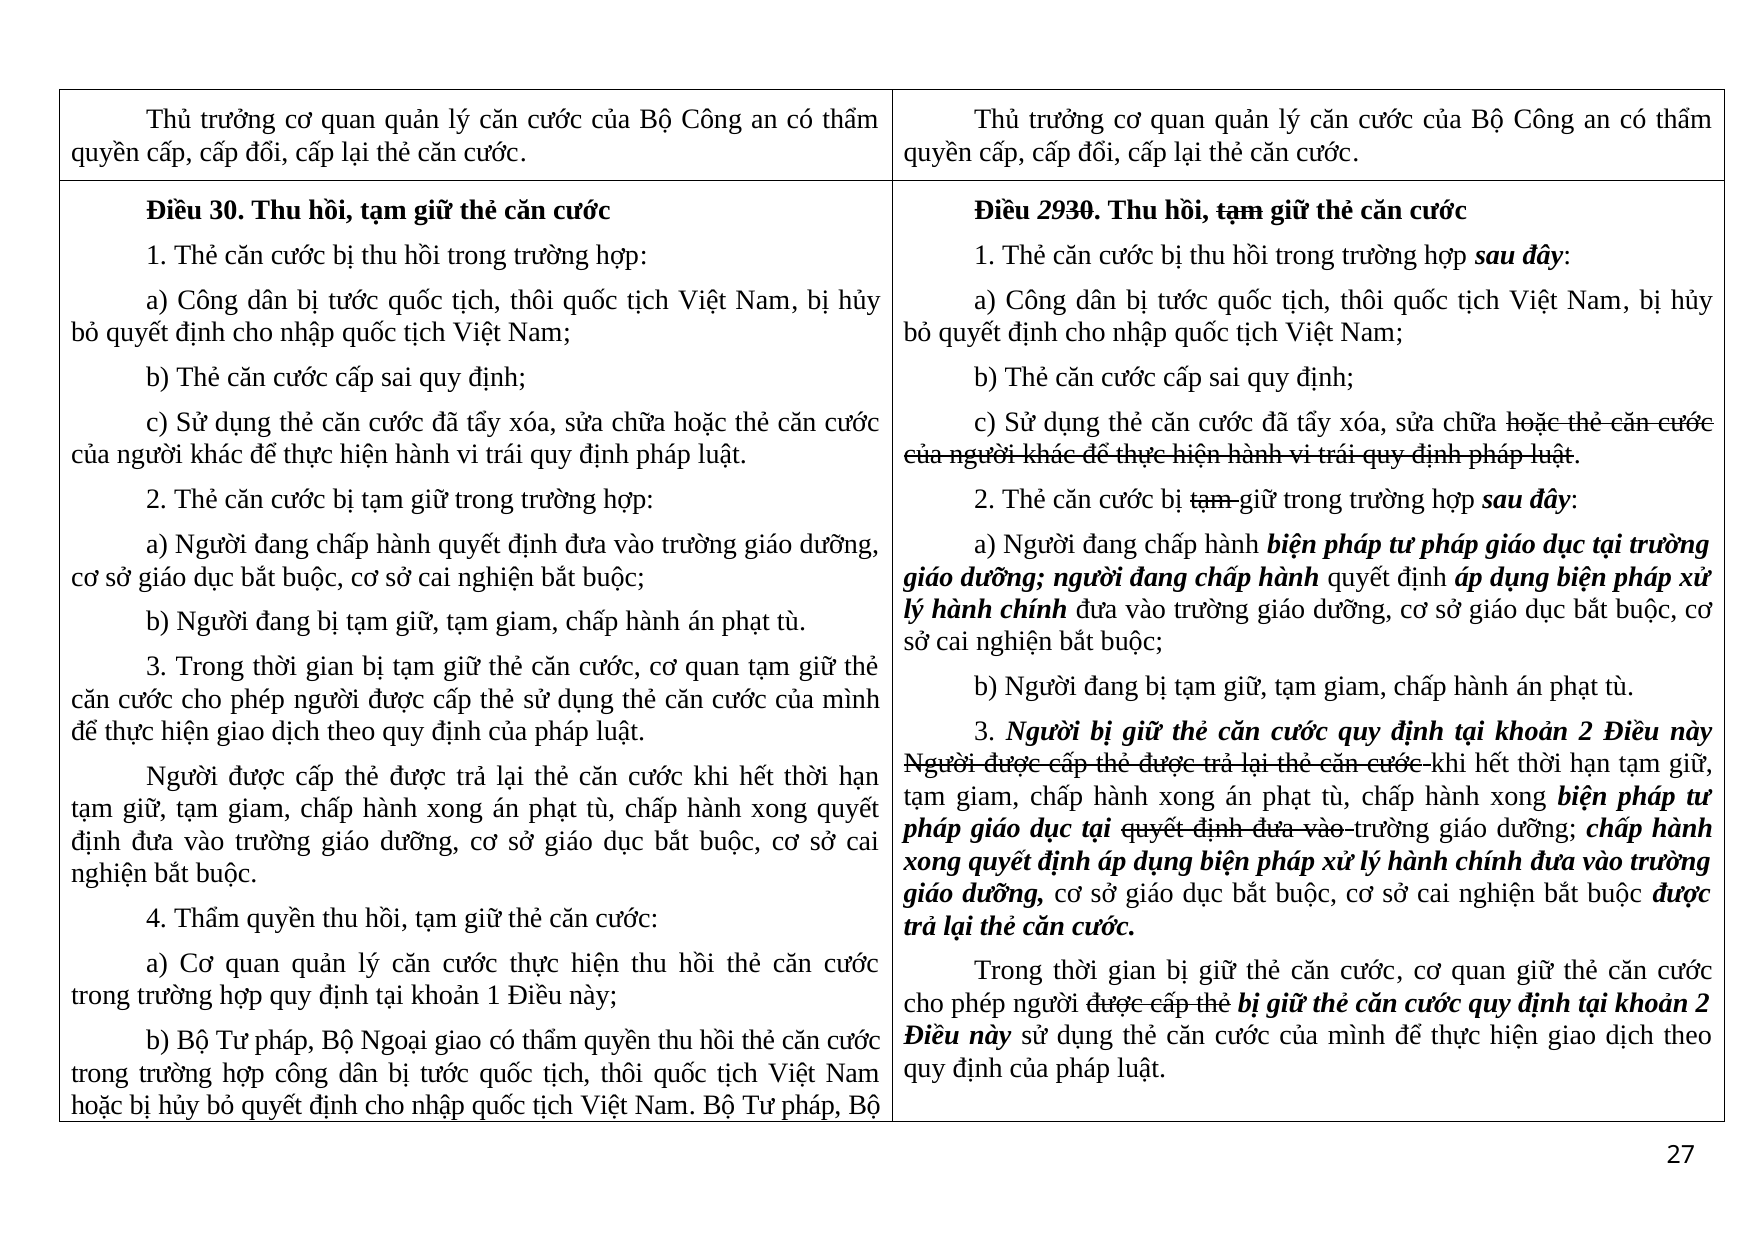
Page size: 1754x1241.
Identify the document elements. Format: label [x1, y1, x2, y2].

table_cell [60, 181, 892, 1121]
table_cell [893, 181, 1724, 1121]
table_cell [60, 90, 892, 179]
table_cell [893, 90, 1724, 179]
